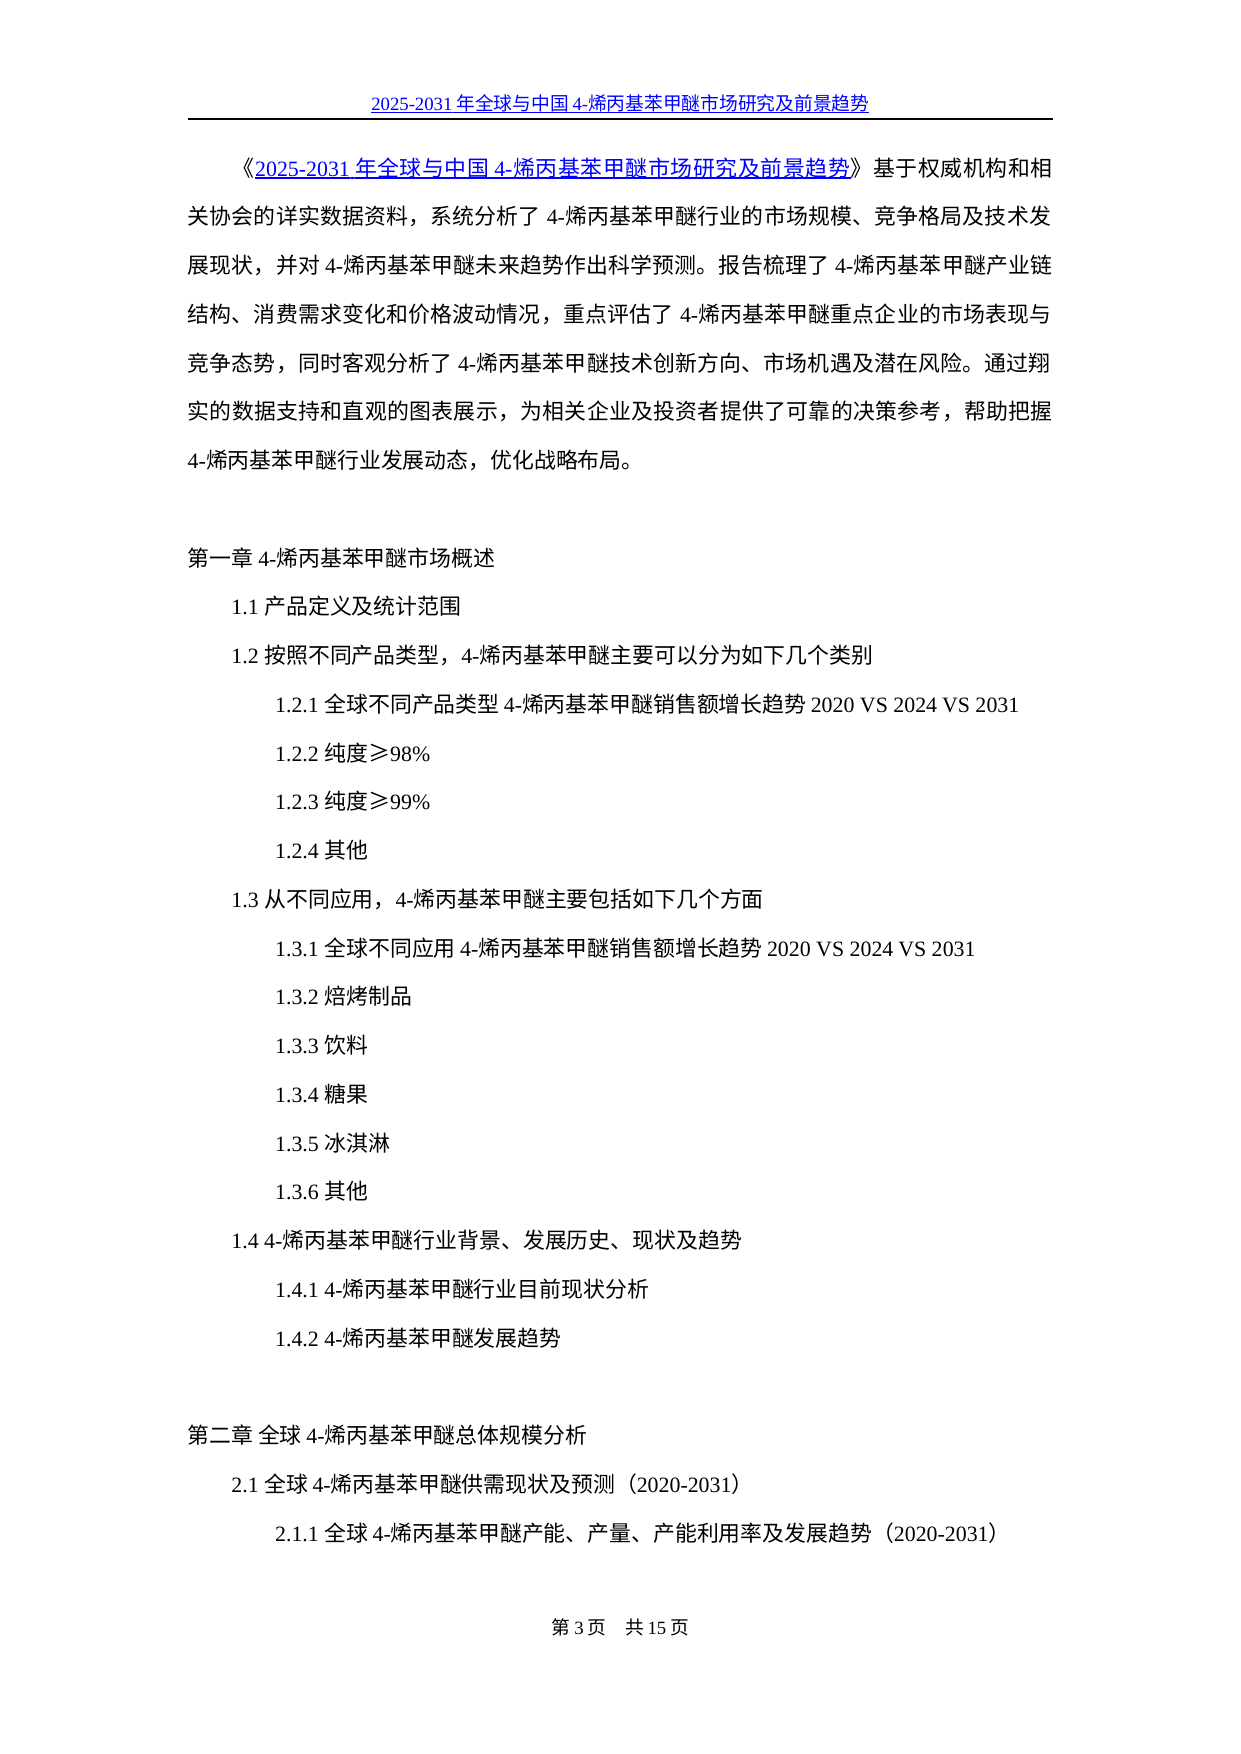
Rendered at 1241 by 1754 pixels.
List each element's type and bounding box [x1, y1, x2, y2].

text [187, 150, 1053, 1548]
